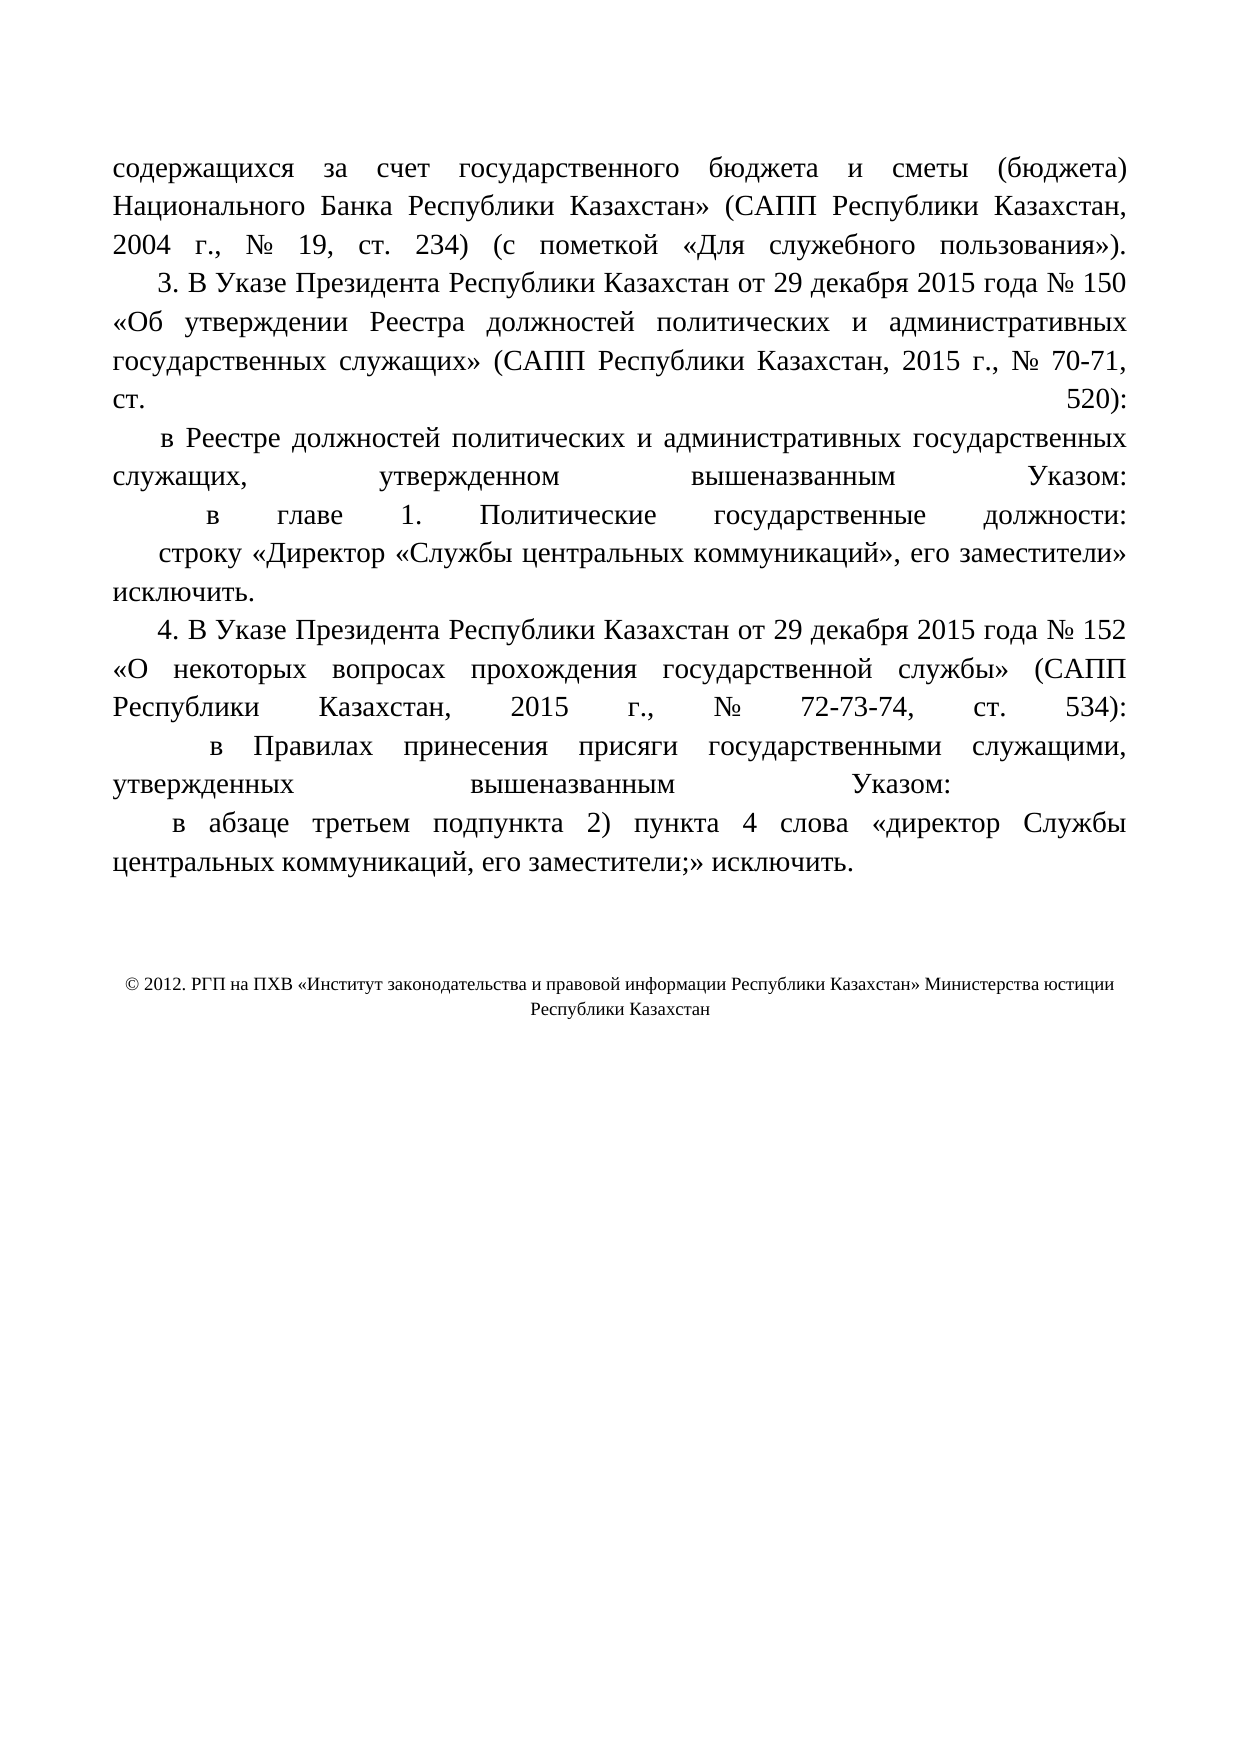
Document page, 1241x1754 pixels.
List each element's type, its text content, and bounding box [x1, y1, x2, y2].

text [112, 150, 1128, 877]
text © 2012. РГП на ПХВ «Институт законодательства и правовой информации Республики Казахстан» Министерства юстиции Республики Казахстан [112, 973, 1128, 1019]
